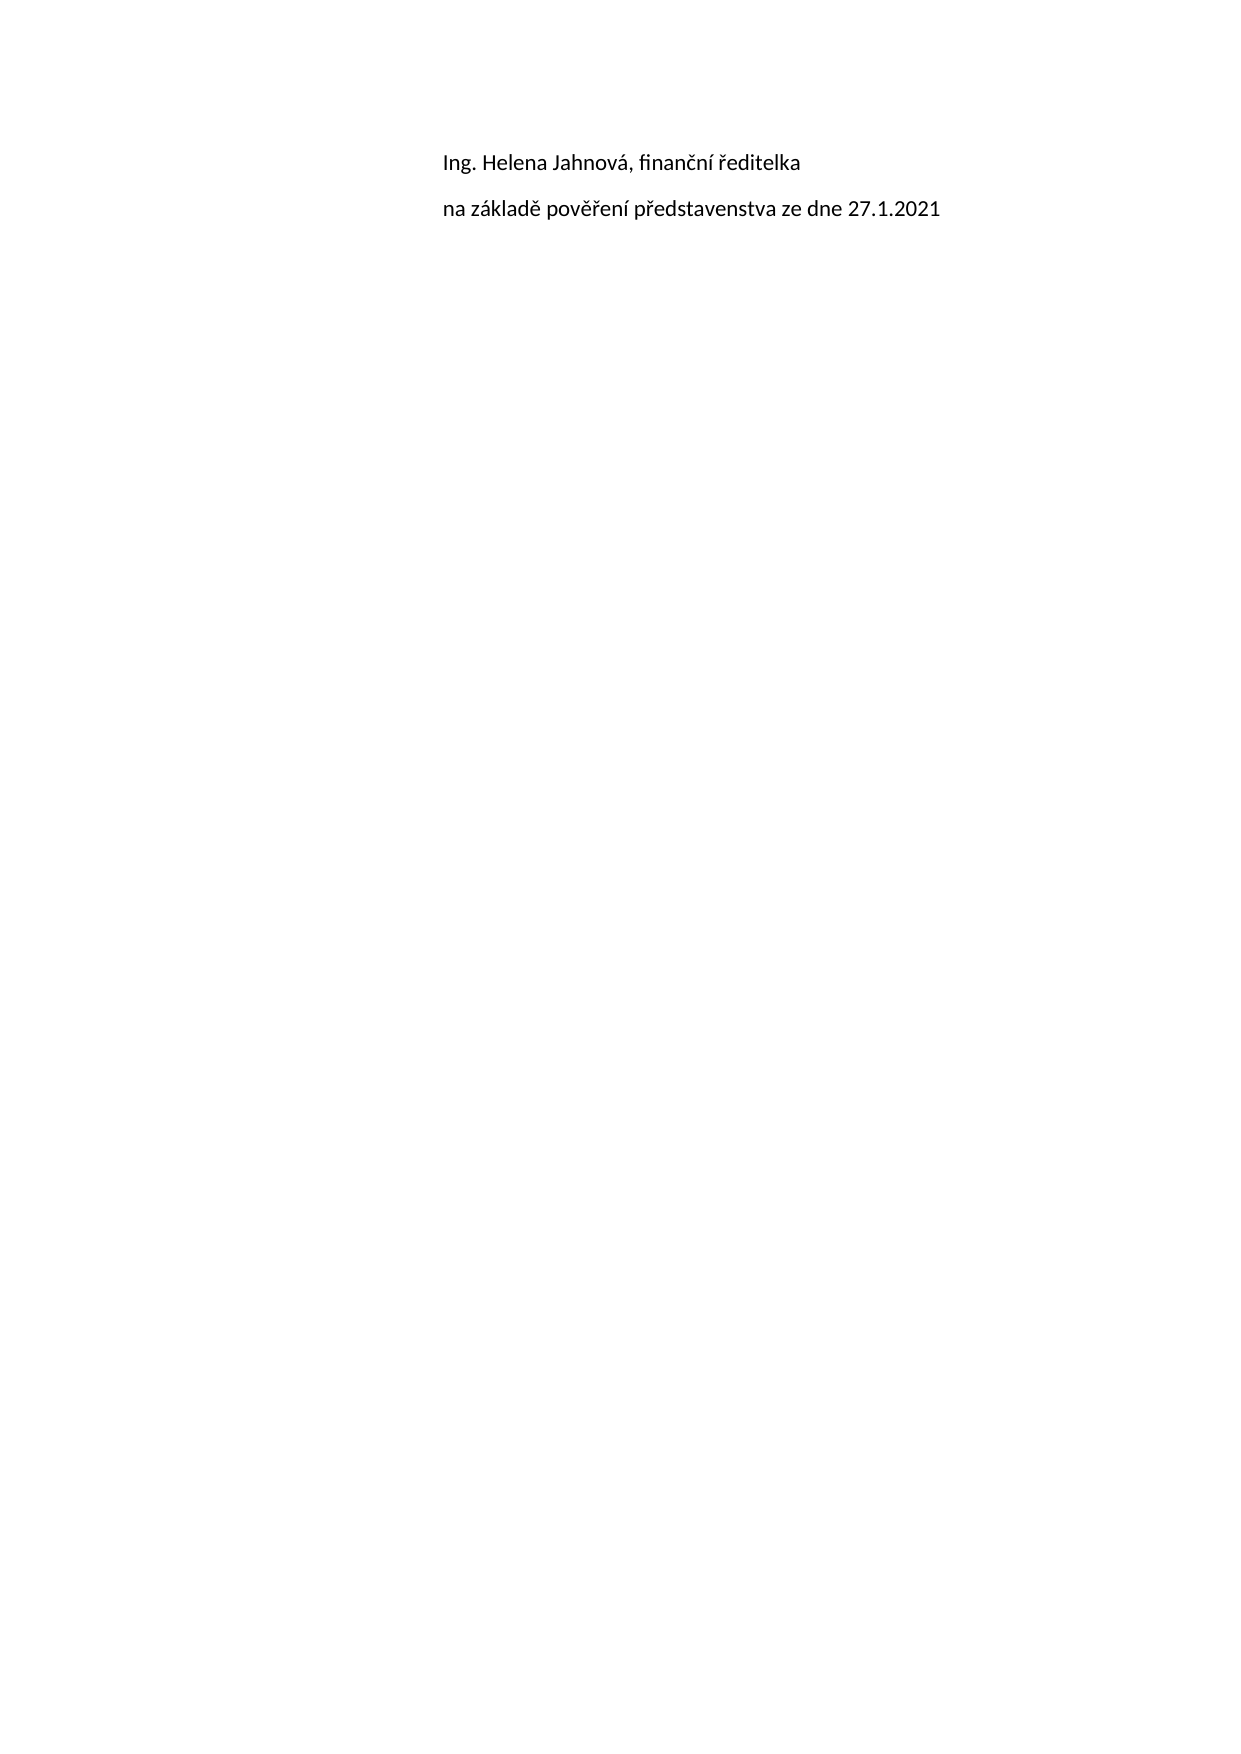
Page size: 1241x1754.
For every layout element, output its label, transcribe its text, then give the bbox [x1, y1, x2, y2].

text Ing. Helena Jahnová, finanční ředitelka [148, 148, 1093, 176]
text na základě pověření představenstva ze dne 27.1.2021 [148, 194, 1093, 253]
